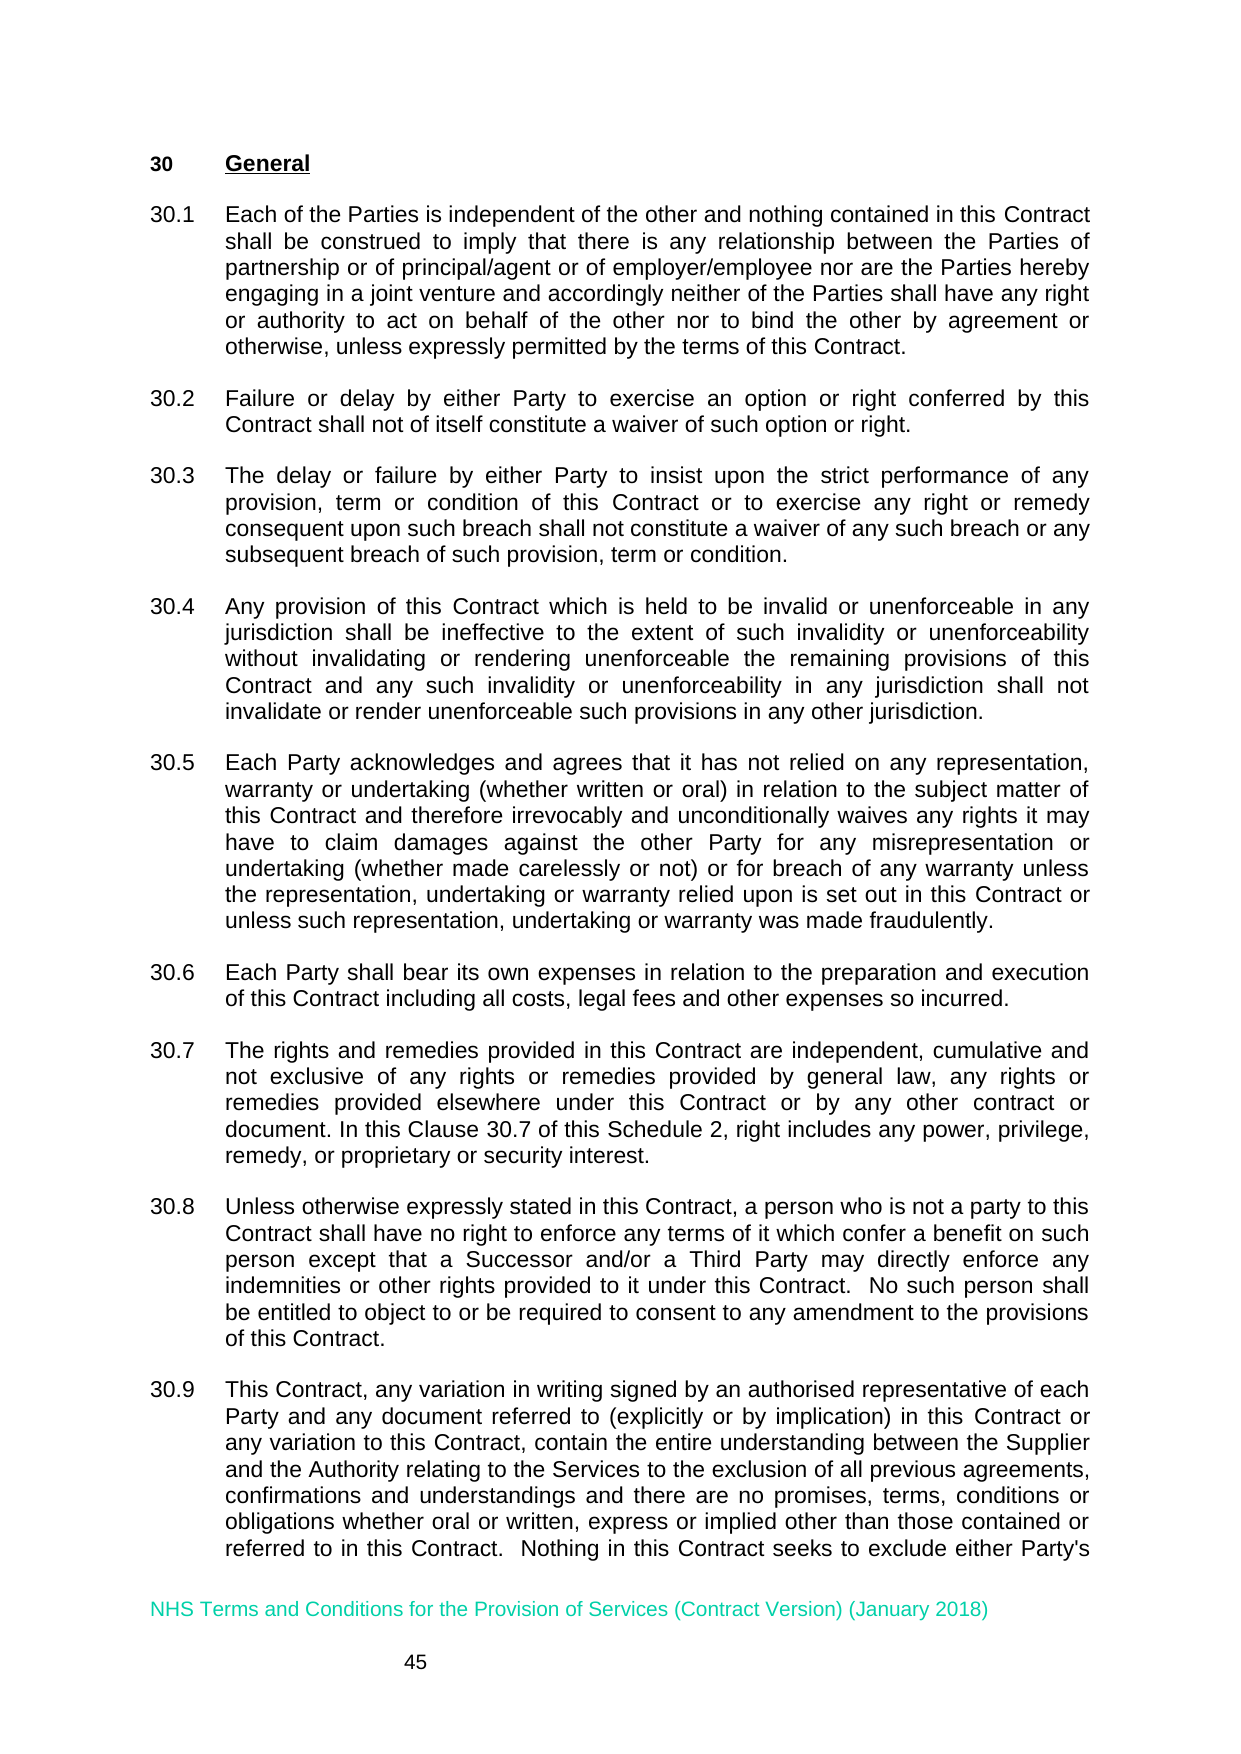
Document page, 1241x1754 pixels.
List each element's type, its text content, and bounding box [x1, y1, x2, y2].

subtitle Each Party acknowledges and agrees that it has not relied on any representation, warranty or undertaking (whether written or oral) in relation to the subject matter of this Contract and therefore irrevocably and unconditionally waives any rights it may have to claim damages against the other Party for any misrepresentation or undertaking (whether made carelessly or not) or for breach of any warranty unless the representation, undertaking or warranty relied upon is set out in this Contract or unless such representation, undertaking or warranty was made fraudulently. [150, 749, 1090, 934]
subtitle Any provision of this Contract which is held to be invalid or unenforceable in any jurisdiction shall be ineffective to the extent of such invalidity or unenforceability without invalidating or rendering unenforceable the remaining provisions of this Contract and any such invalidity or unenforceability in any jurisdiction shall not invalidate or render unenforceable such provisions in any other jurisdiction. [150, 593, 1090, 724]
subtitle The delay or failure by either Party to insist upon the strict performance of any provision, term or condition of this Contract or to exercise any right or remedy consequent upon such breach shall not constitute a waiver of any such breach or any subsequent breach of such provision, term or condition. [150, 462, 1090, 568]
subtitle Each of the Parties is independent of the other and nothing contained in this Contract shall be construed to imply that there is any relationship between the Parties of partnership or of principal/agent or of employer/employee nor are the Parties hereby engaging in a joint venture and accordingly neither of the Parties shall have any right or authority to act on behalf of the other nor to bind the other by agreement or otherwise, unless expressly permitted by the terms of this Contract. [150, 201, 1090, 359]
subtitle The rights and remedies provided in this Contract are independent, cumulative and not exclusive of any rights or remedies provided by general law, any rights or remedies provided elsewhere under this Contract or by any other contract or document. In this Clause 30.7 of this Schedule 2, right includes any power, privilege, remedy, or proprietary or security interest. [150, 1037, 1090, 1168]
subtitle General [150, 150, 1090, 176]
subtitle Each Party shall bear its own expenses in relation to the preparation and execution of this Contract including all costs, legal fees and other expenses so incurred. [150, 959, 1090, 1012]
subtitle Failure or delay by either Party to exercise an option or right conferred by this Contract shall not of itself constitute a waiver of such option or right. [150, 384, 1090, 437]
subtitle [150, 1376, 1090, 1561]
subtitle Unless otherwise expressly stated in this Contract, a person who is not a party to this Contract shall have no right to enforce any terms of it which confer a benefit on such person except that a Successor and/or a Third Party may directly enforce any indemnities or other rights provided to it under this Contract. No such person shall be entitled to object to or be required to consent to any amendment to the provisions of this Contract. [150, 1193, 1090, 1351]
